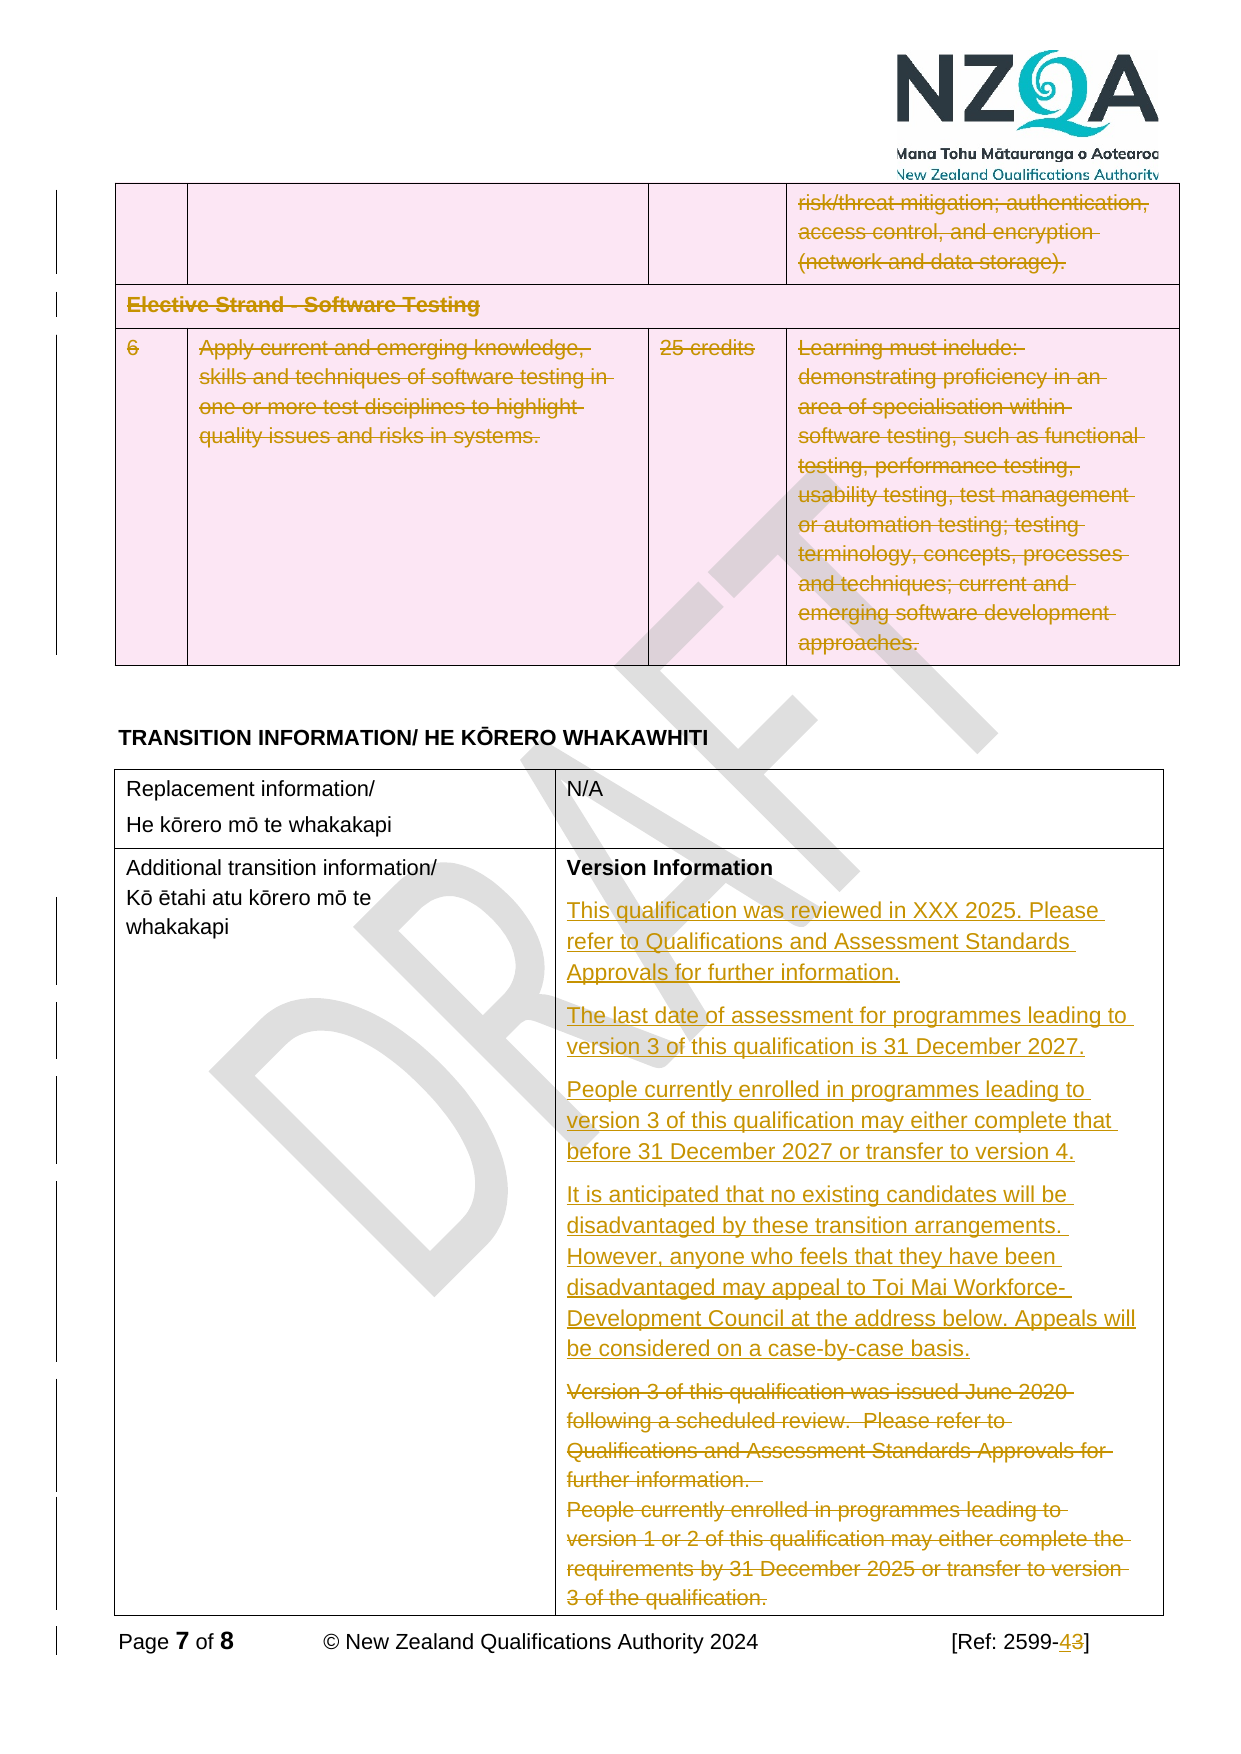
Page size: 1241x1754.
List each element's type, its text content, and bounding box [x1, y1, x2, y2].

table_header N/A [556, 770, 1163, 848]
text TRANSITION INFORMATION/ HE KŌRERO WHAKAWHITI [118, 725, 1089, 750]
table_cell Additional transition information/ Kō ētahi atu kōrero mō te whakakapi [115, 849, 555, 1614]
table_header Replacement information/ He kōrero mō te whakakapi [115, 770, 555, 848]
picture [895, 50, 1158, 179]
